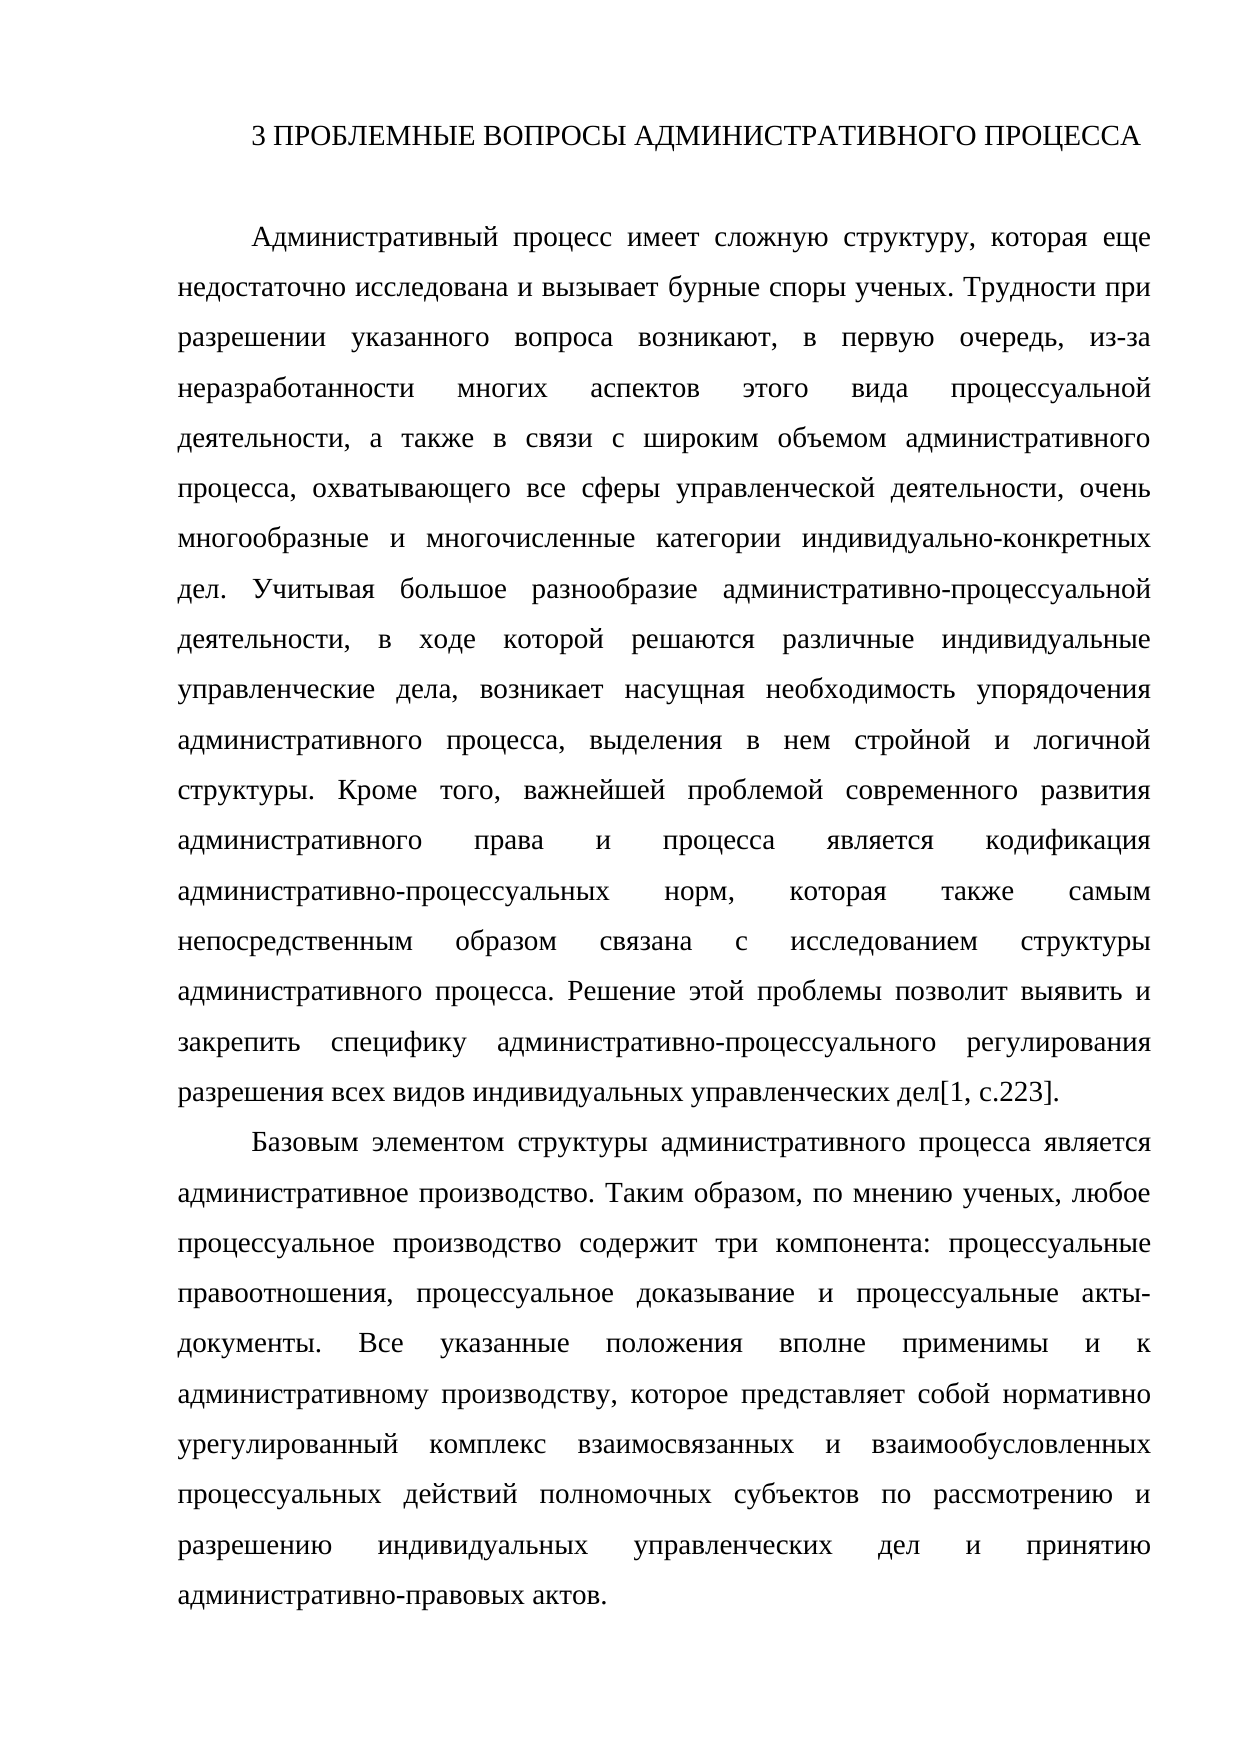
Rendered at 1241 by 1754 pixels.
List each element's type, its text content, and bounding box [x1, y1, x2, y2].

text 3 ПРОБЛЕМНЫЕ ВОПРОСЫ АДМИНИСТРАТИВНОГО ПРОЦЕССА [177, 118, 1152, 152]
text Базовым элементом структуры административного процесса является административное производство. Таким образом, по мнению ученых, любое процессуальное производство содержит три компонента: процессуальные правоотношения, процессуальное доказывание и процессуальные акты-документы. Все указанные положения вполне применимы и к административному производству, которое представляет собой нормативно урегулированный комплекс взаимосвязанных и взаимообусловленных процессуальных действий полномочных субъектов по рассмотрению и разрешению индивидуальных управленческих дел и принятию административно-правовых актов. [177, 1124, 1152, 1611]
text Административный процесс имеет сложную структуру, которая еще недостаточно исследована и вызывает бурные споры ученых. Трудности при разрешении указанного вопроса возникают, в первую очередь, из-за неразработанности многих аспектов этого вида процессуальной деятельности, а также в связи с широким объемом административного процесса, охватывающего все сферы управленческой деятельности, очень многообразные и многочисленные категории индивидуально-конкретных дел. Учитывая большое разнообразие административно-процессуальной деятельности, в ходе которой решаются различные индивидуальные управленческие дела, возникает насущная необходимость упорядочения административного процесса, выделения в нем стройной и логичной структуры. Кроме того, важнейшей проблемой современного развития административного права и процесса является кодификация административно-процессуальных норм, которая также самым непосредственным образом связана с исследованием структуры административного процесса. Решение этой проблемы позволит выявить и закрепить специфику административно-процессуального регулирования разрешения всех видов индивидуальных управленческих дел[1, c.223]. [177, 219, 1152, 1108]
